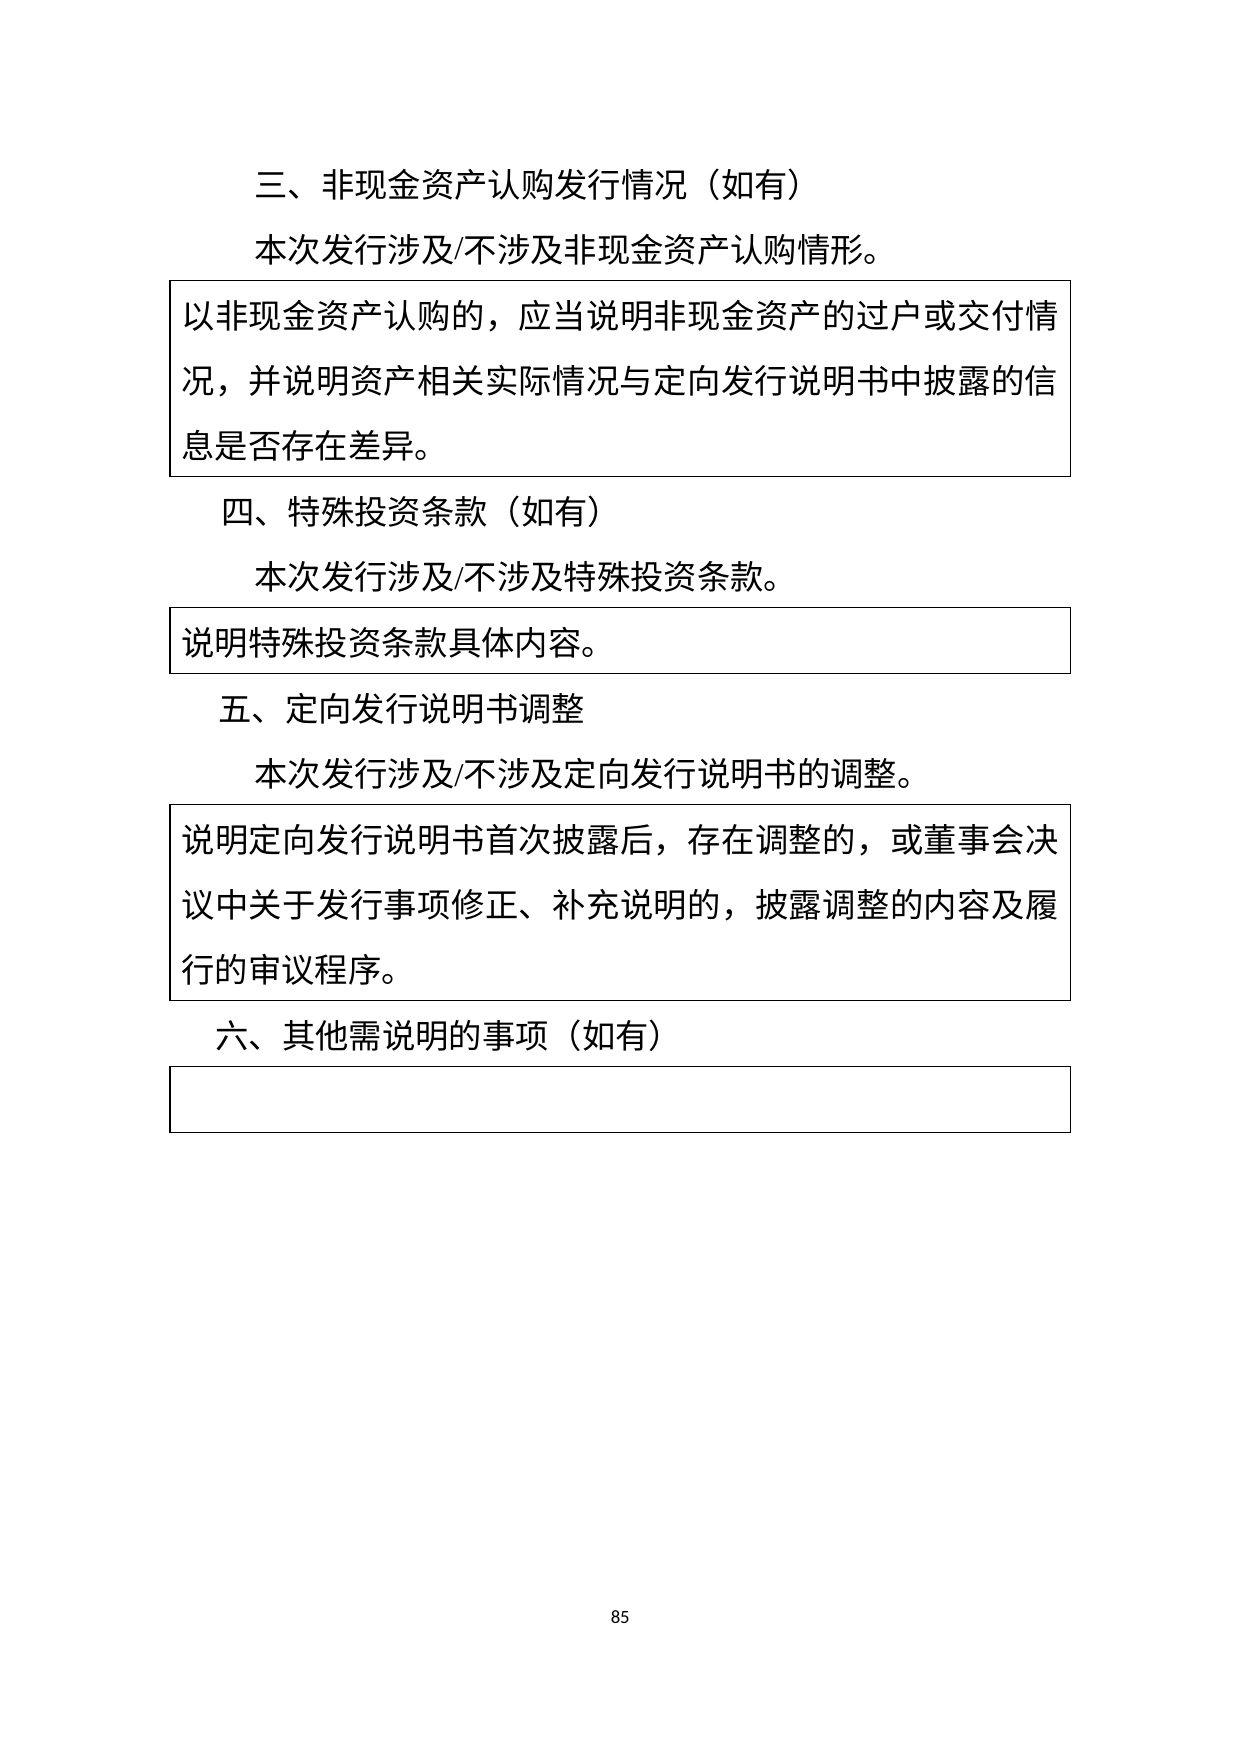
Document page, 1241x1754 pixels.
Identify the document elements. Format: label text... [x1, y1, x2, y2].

table_header 说明定向发行说明书首次披露后，存在调整的，或董事会决议中关于发行事项修正、补充说明的，披露调整的内容及履行的审议程序。 [171, 805, 1070, 1000]
text 四、特殊投资条款（如有） [187, 477, 1053, 542]
table_header 说明特殊投资条款具体内容。 [171, 608, 1070, 673]
text 三、非现金资产认购发行情况（如有） [187, 150, 1053, 215]
text 六、其他需说明的事项（如有） [187, 1001, 1053, 1066]
table_header 以非现金资产认购的，应当说明非现金资产的过户或交付情况，并说明资产相关实际情况与定向发行说明书中披露的信息是否存在差异。 [171, 281, 1070, 476]
text 本次发行涉及/不涉及定向发行说明书的调整。 [187, 739, 1053, 804]
table_header [171, 1067, 1070, 1132]
text 本次发行涉及/不涉及特殊投资条款。 [187, 542, 1053, 607]
text 五、定向发行说明书调整 [187, 674, 1053, 739]
text 本次发行涉及/不涉及非现金资产认购情形。 [187, 215, 1053, 280]
